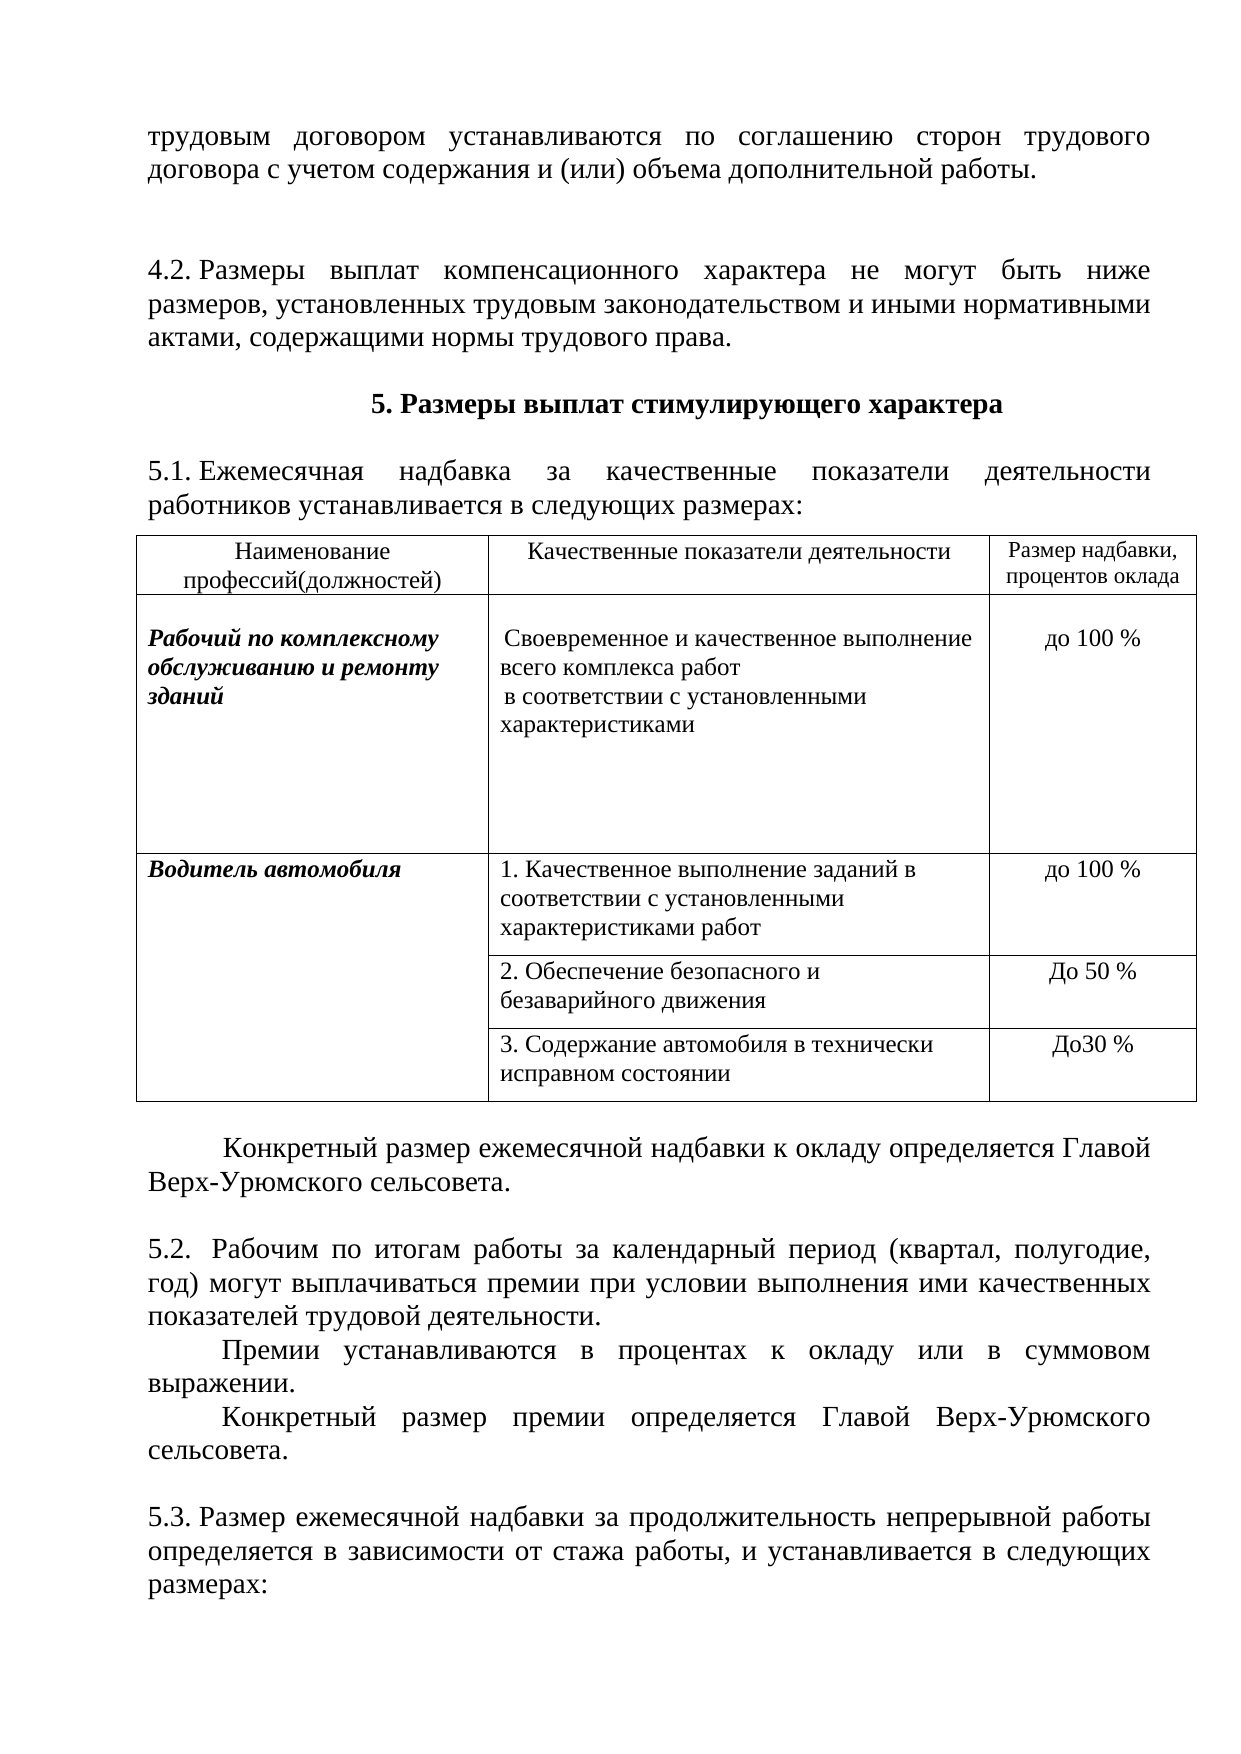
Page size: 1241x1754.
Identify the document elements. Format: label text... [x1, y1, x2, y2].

text 5.2. Рабочим по итогам работы за календарный период (квартал, полугодие, год) могут выплачиваться премии при условии выполнения ими качественных показателей трудовой деятельности. [148, 1231, 1152, 1332]
text 5. Размеры выплат стимулирующего характера [148, 386, 1152, 420]
text 4.2. Размеры выплат компенсационного характера не могут быть ниже размеров, установленных трудовым законодательством и иными нормативными актами, содержащими нормы трудового права. [148, 252, 1152, 353]
table_header Размер надбавки, процентов оклада [990, 536, 1196, 593]
table_cell до 100 % [990, 854, 1196, 955]
table_cell Своевременное и качественное выполнение всего комплекса работ в соответствии с установленными характеристиками [489, 595, 989, 853]
table_header Наименование профессий(должностей) [137, 536, 488, 593]
text 5.1. Ежемесячная надбавка за качественные показатели деятельности работников устанавливается в следующих размерах: [148, 453, 1152, 521]
table_cell 3. Содержание автомобиля в технически исправном состоянии [489, 1029, 989, 1101]
table_cell Водитель автомобиля [137, 854, 488, 1101]
text Конкретный размер премии определяется Главой Верх-Урюмского сельсовета. [148, 1399, 1152, 1466]
table_cell 1. Качественное выполнение заданий в соответствии с установленными характеристиками работ [489, 854, 989, 955]
table_header Качественные показатели деятельности [489, 536, 989, 593]
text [148, 118, 1152, 185]
table_cell До30 % [990, 1029, 1196, 1101]
text Премии устанавливаются в процентах к окладу или в суммовом выражении. [148, 1332, 1152, 1399]
text 5.3. Размер ежемесячной надбавки за продолжительность непрерывной работы определяется в зависимости от стажа работы, и устанавливается в следующих размерах: [148, 1499, 1152, 1600]
table_cell до 100 % [990, 595, 1196, 853]
table_cell До 50 % [990, 956, 1196, 1028]
table_cell 2. Обеспечение безопасного и безаварийного движения [489, 956, 989, 1028]
text Конкретный размер ежемесячной надбавки к окладу определяется Главой Верх-Урюмского сельсовета. [148, 1131, 1152, 1198]
table_cell Рабочий по комплексному обслуживанию и ремонту зданий [137, 595, 488, 853]
